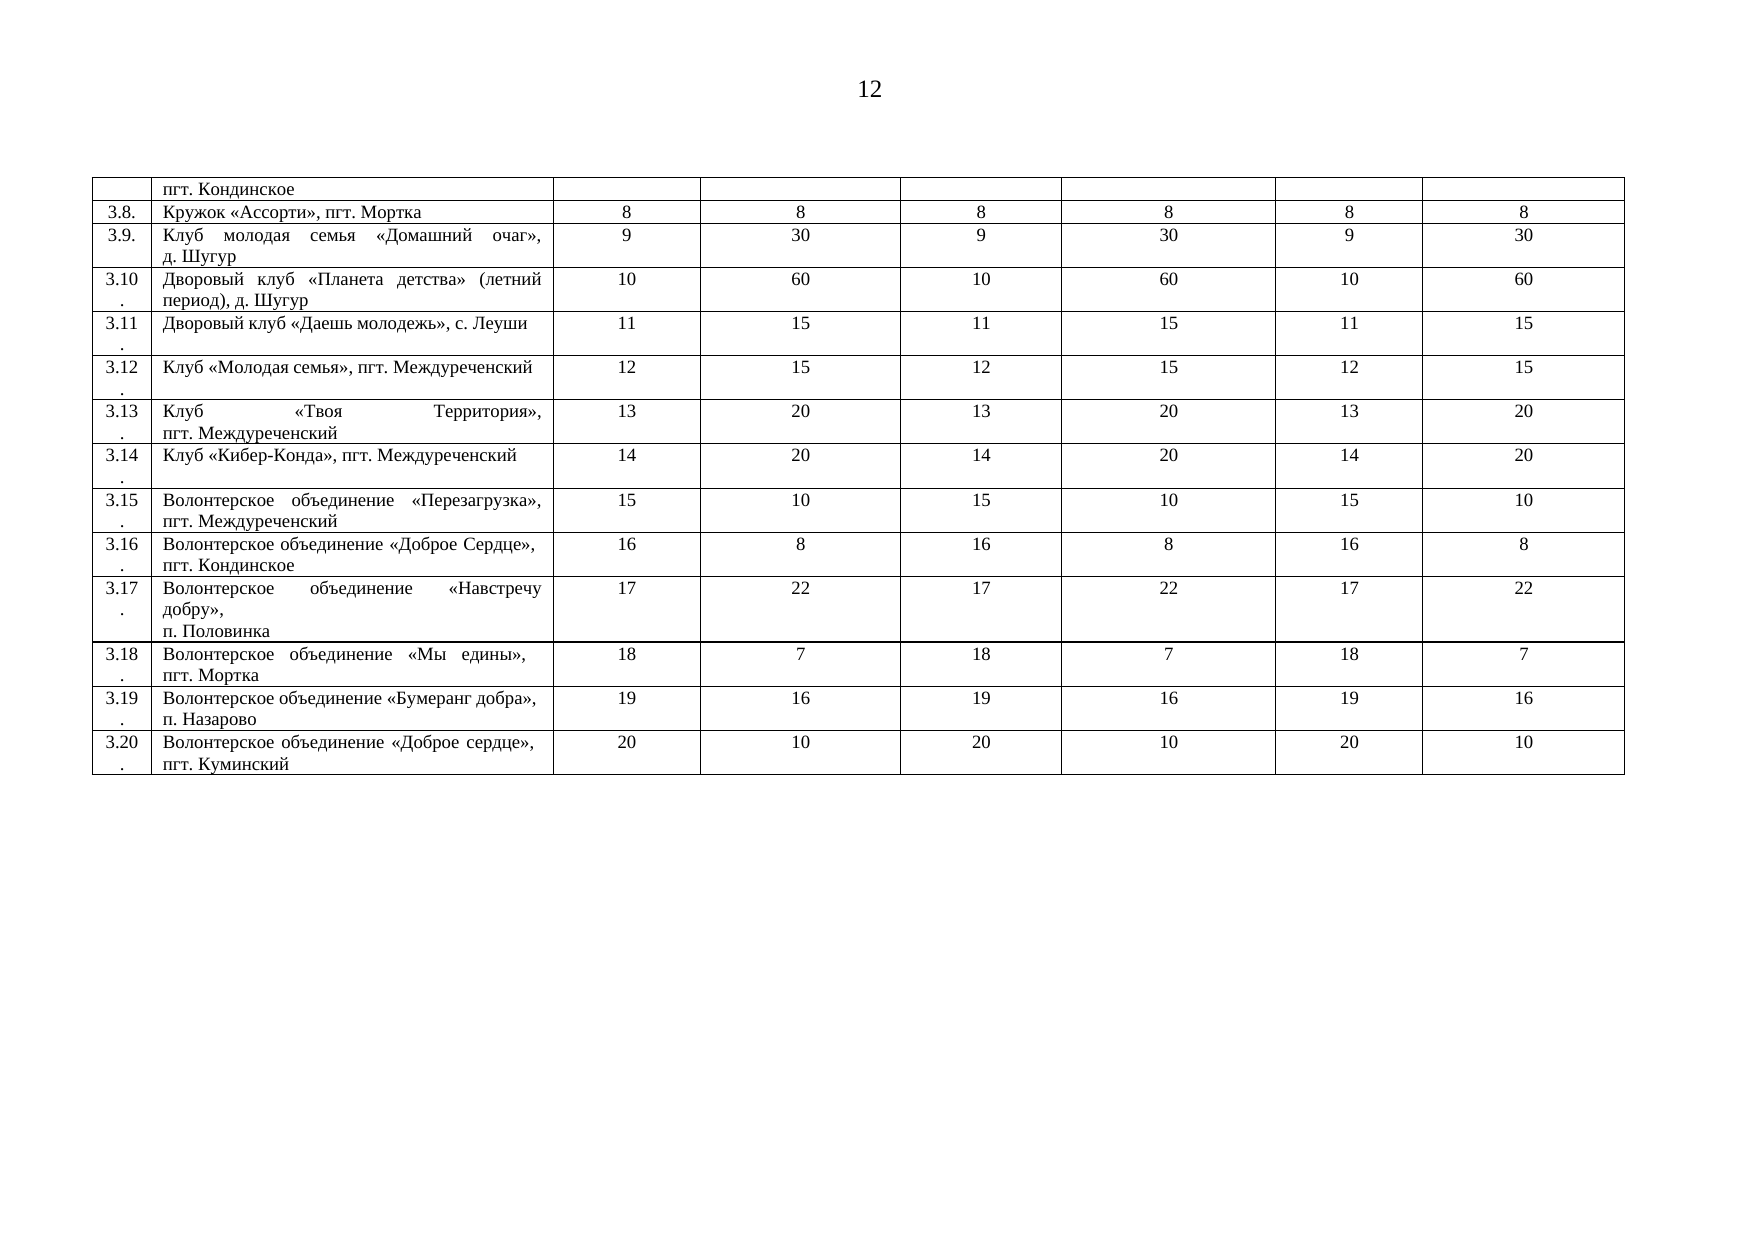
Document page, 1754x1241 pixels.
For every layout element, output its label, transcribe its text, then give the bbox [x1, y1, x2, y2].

table_cell 18 [554, 643, 700, 686]
table_cell 9 [901, 224, 1061, 267]
table_cell 15 [1423, 356, 1624, 399]
table_cell Волонтерское объединение «Мы едины», пгт. Мортка [152, 643, 553, 686]
table_cell 10 [901, 268, 1061, 311]
table_cell 20 [701, 400, 900, 443]
table_cell 8 [1062, 201, 1275, 222]
table_cell 20 [1062, 400, 1275, 443]
table_cell 3.11. [93, 312, 151, 355]
table_cell 3.12. [93, 356, 151, 399]
table_cell 7 [901, 178, 1061, 200]
table_cell 30 [1423, 224, 1624, 267]
table_cell 3.18. [93, 643, 151, 686]
table_cell 15 [554, 489, 700, 532]
table_cell 16 [901, 533, 1061, 576]
table_cell Волонтерское объединение «Бумеранг добра», п. Назарово [152, 687, 553, 730]
table_cell 8 [901, 201, 1061, 222]
table_cell 22 [701, 577, 900, 641]
table_cell 7 [1276, 178, 1422, 200]
table_cell 15 [701, 312, 900, 355]
table_cell 20 [1062, 444, 1275, 487]
table_cell Волонтерское объединение «Навстречу добру», п. Половинка [152, 577, 553, 641]
table_cell Волонтерское объединение «Доброе Сердце», пгт. Кондинское [152, 533, 553, 576]
table_cell 11 [554, 312, 700, 355]
table_cell 15 [701, 356, 900, 399]
table_cell 15 [901, 489, 1061, 532]
table_cell 19 [901, 687, 1061, 730]
table_cell 30 [1062, 224, 1275, 267]
table_cell 9 [554, 224, 700, 267]
table_cell 20 [701, 444, 900, 487]
table_cell Волонтерское объединение «Перезагрузка», пгт. Междуреченский [152, 489, 553, 532]
table_cell Дворовый клуб «Даешь молодежь», с. Леуши [152, 312, 553, 355]
table_cell 3.14. [93, 444, 151, 487]
table_cell 3.13. [93, 400, 151, 443]
table_cell 16 [554, 533, 700, 576]
table_cell 8 [554, 201, 700, 222]
table_cell 22 [1423, 577, 1624, 641]
table_cell 15 [1062, 356, 1275, 399]
table_cell 19 [554, 687, 700, 730]
table_cell 10 [701, 178, 900, 200]
table_cell 60 [1423, 268, 1624, 311]
table_cell 18 [901, 643, 1061, 686]
table_cell 3.16. [93, 533, 151, 576]
table_cell 20 [901, 731, 1061, 774]
table_cell 17 [1276, 577, 1422, 641]
table_cell 10 [1423, 178, 1624, 200]
table_cell Клуб «Твоя Территория», пгт. Междуреченский [152, 400, 553, 443]
table_cell 12 [554, 356, 700, 399]
table_cell 17 [554, 577, 700, 641]
table_cell Кружок «Ассорти», пгт. Мортка [152, 201, 553, 222]
table_cell 10 [1423, 731, 1624, 774]
table_cell 14 [901, 444, 1061, 487]
table_cell 3.19. [93, 687, 151, 730]
table_cell 10 [701, 731, 900, 774]
table_cell 15 [1423, 312, 1624, 355]
table_cell 10 [1423, 489, 1624, 532]
table_cell 10 [1276, 268, 1422, 311]
table_cell 13 [901, 400, 1061, 443]
table_cell 20 [554, 731, 700, 774]
table_cell 3.8. [93, 201, 151, 222]
table_cell 11 [901, 312, 1061, 355]
table_cell 14 [1276, 444, 1422, 487]
table_cell 17 [901, 577, 1061, 641]
table_cell 7 [701, 643, 900, 686]
table_cell 10 [1062, 489, 1275, 532]
table_cell 10 [1062, 178, 1275, 200]
table_cell 30 [701, 224, 900, 267]
table_cell 20 [1423, 444, 1624, 487]
table_cell 8 [1276, 201, 1422, 222]
table_cell 22 [1062, 577, 1275, 641]
table_cell 10 [701, 489, 900, 532]
table_cell 20 [1423, 400, 1624, 443]
table_cell 3.15. [93, 489, 151, 532]
table_cell 7 [1062, 643, 1275, 686]
table_cell 12 [1276, 356, 1422, 399]
table_cell Дворовый клуб «Планета детства» (летний период), д. Шугур [152, 268, 553, 311]
table_cell 12 [901, 356, 1061, 399]
table_cell 8 [1423, 533, 1624, 576]
table_cell 20 [1276, 731, 1422, 774]
table_cell 14 [554, 444, 700, 487]
table_cell 11 [1276, 312, 1422, 355]
table_cell 3.7. [93, 178, 151, 200]
table_cell 10 [1062, 731, 1275, 774]
table_cell Волонтерское объединение «Доброе сердце», пгт. Куминский [152, 731, 553, 774]
table_cell Клуб молодая семья «Домашний очаг», д. Шугур [152, 224, 553, 267]
table_cell Клуб «Молодая семья», пгт. Междуреченский [152, 356, 553, 399]
table_cell 16 [701, 687, 900, 730]
table_cell 3.9. [93, 224, 151, 267]
table_cell 3.20. [93, 731, 151, 774]
table_cell 8 [701, 201, 900, 222]
table_cell 8 [1423, 201, 1624, 222]
table_cell 7 [554, 178, 700, 200]
table_cell 15 [1062, 312, 1275, 355]
table_cell 60 [1062, 268, 1275, 311]
table_cell 13 [554, 400, 700, 443]
table_cell 16 [1276, 533, 1422, 576]
table_cell 9 [1276, 224, 1422, 267]
table_cell 7 [1423, 643, 1624, 686]
table_cell 3.10. [93, 268, 151, 311]
table_cell 16 [1423, 687, 1624, 730]
table_cell 15 [1276, 489, 1422, 532]
table_cell 13 [1276, 400, 1422, 443]
table_cell 18 [1276, 643, 1422, 686]
table_cell 8 [1062, 533, 1275, 576]
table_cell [152, 178, 553, 200]
table_cell 16 [1062, 687, 1275, 730]
table_cell 3.17. [93, 577, 151, 641]
table_cell 60 [701, 268, 900, 311]
table_cell 19 [1276, 687, 1422, 730]
table_cell 10 [554, 268, 700, 311]
table_cell 8 [701, 533, 900, 576]
table_cell Клуб «Кибер-Конда», пгт. Междуреченский [152, 444, 553, 487]
